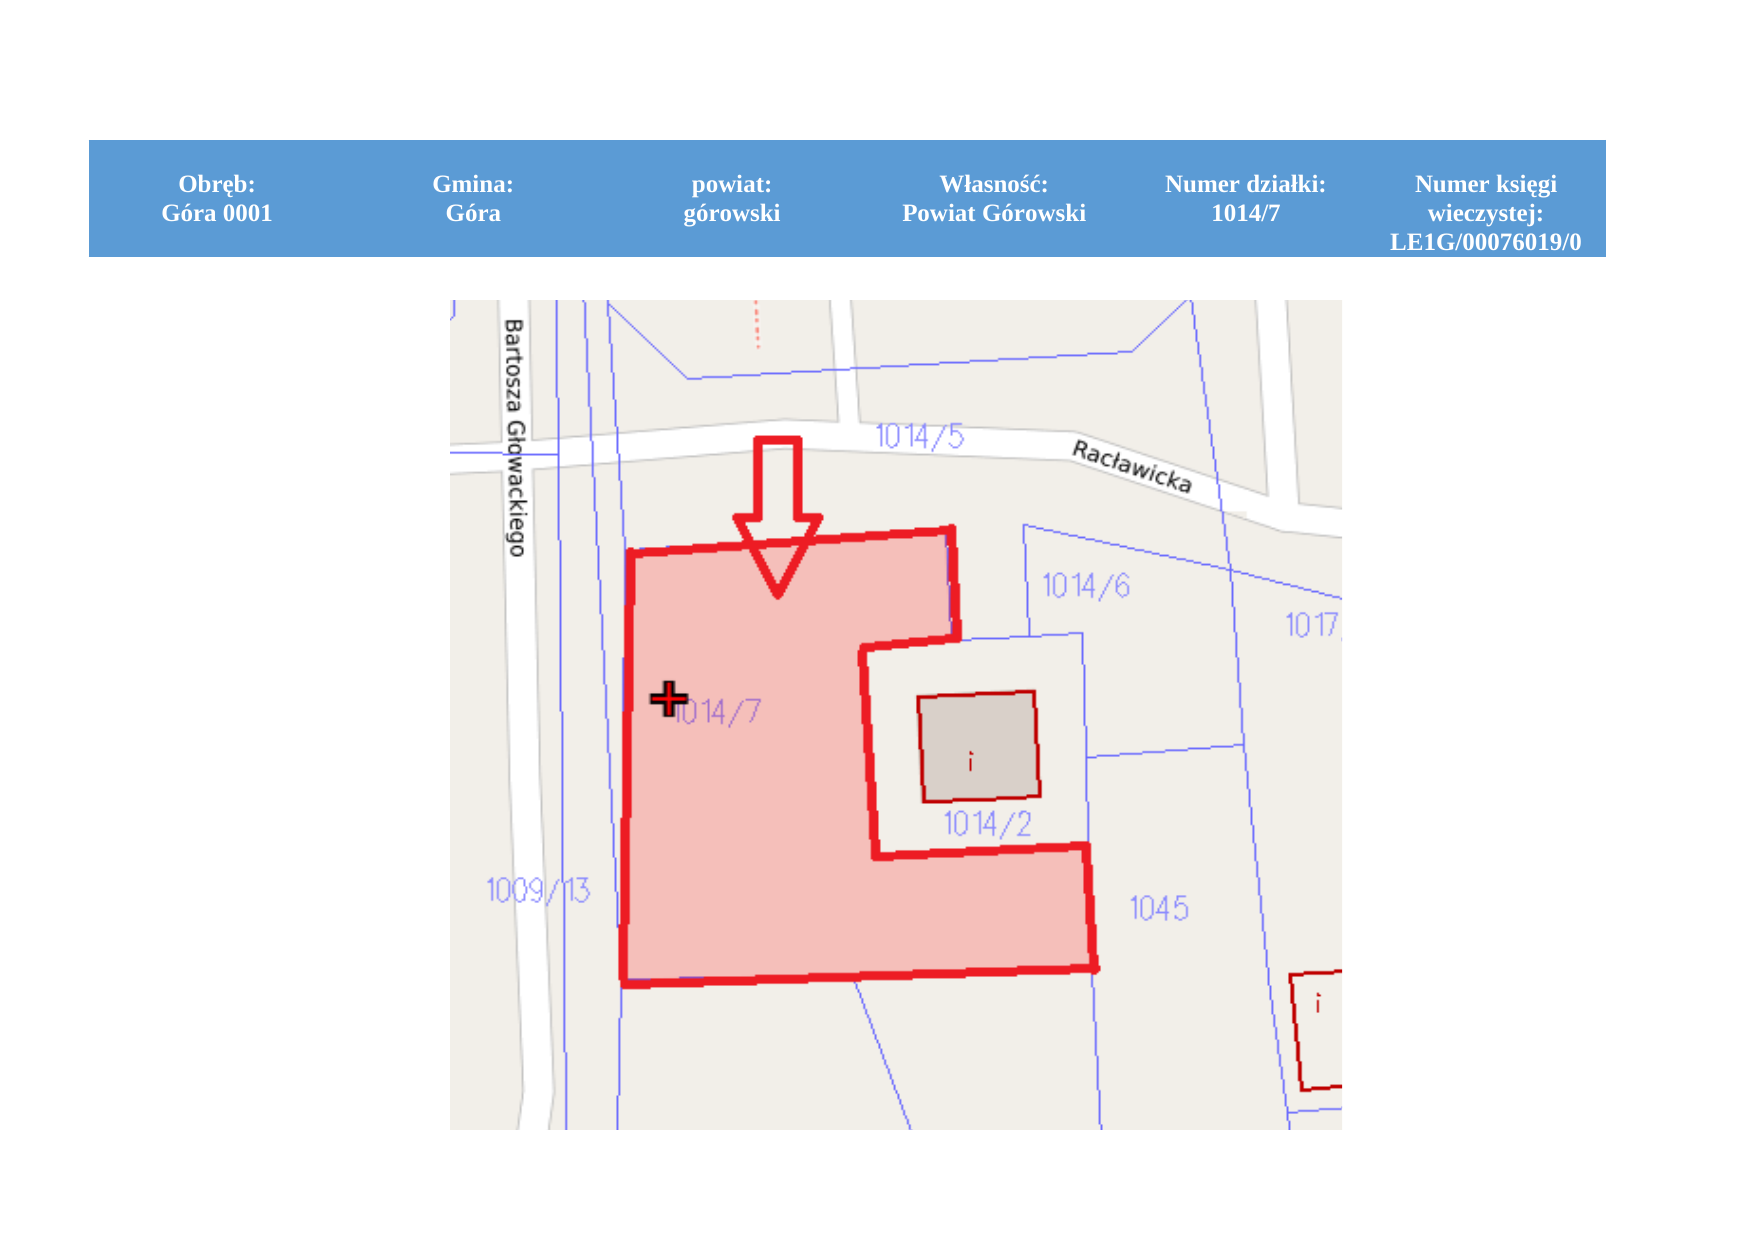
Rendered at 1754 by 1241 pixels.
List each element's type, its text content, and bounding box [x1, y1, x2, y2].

picture [448, 300, 1342, 1128]
table_header Numer działki: 1014/7 [1126, 141, 1365, 256]
table_header powiat: górowski [602, 141, 862, 256]
table_header Własność: Powiat Górowski [863, 141, 1125, 256]
table_header Numer księgi wieczystej: LE1G/00076019/0 [1366, 141, 1605, 256]
table_header Obręb: Góra 0001 [90, 141, 344, 256]
table_header Gmina: Góra [345, 141, 601, 256]
